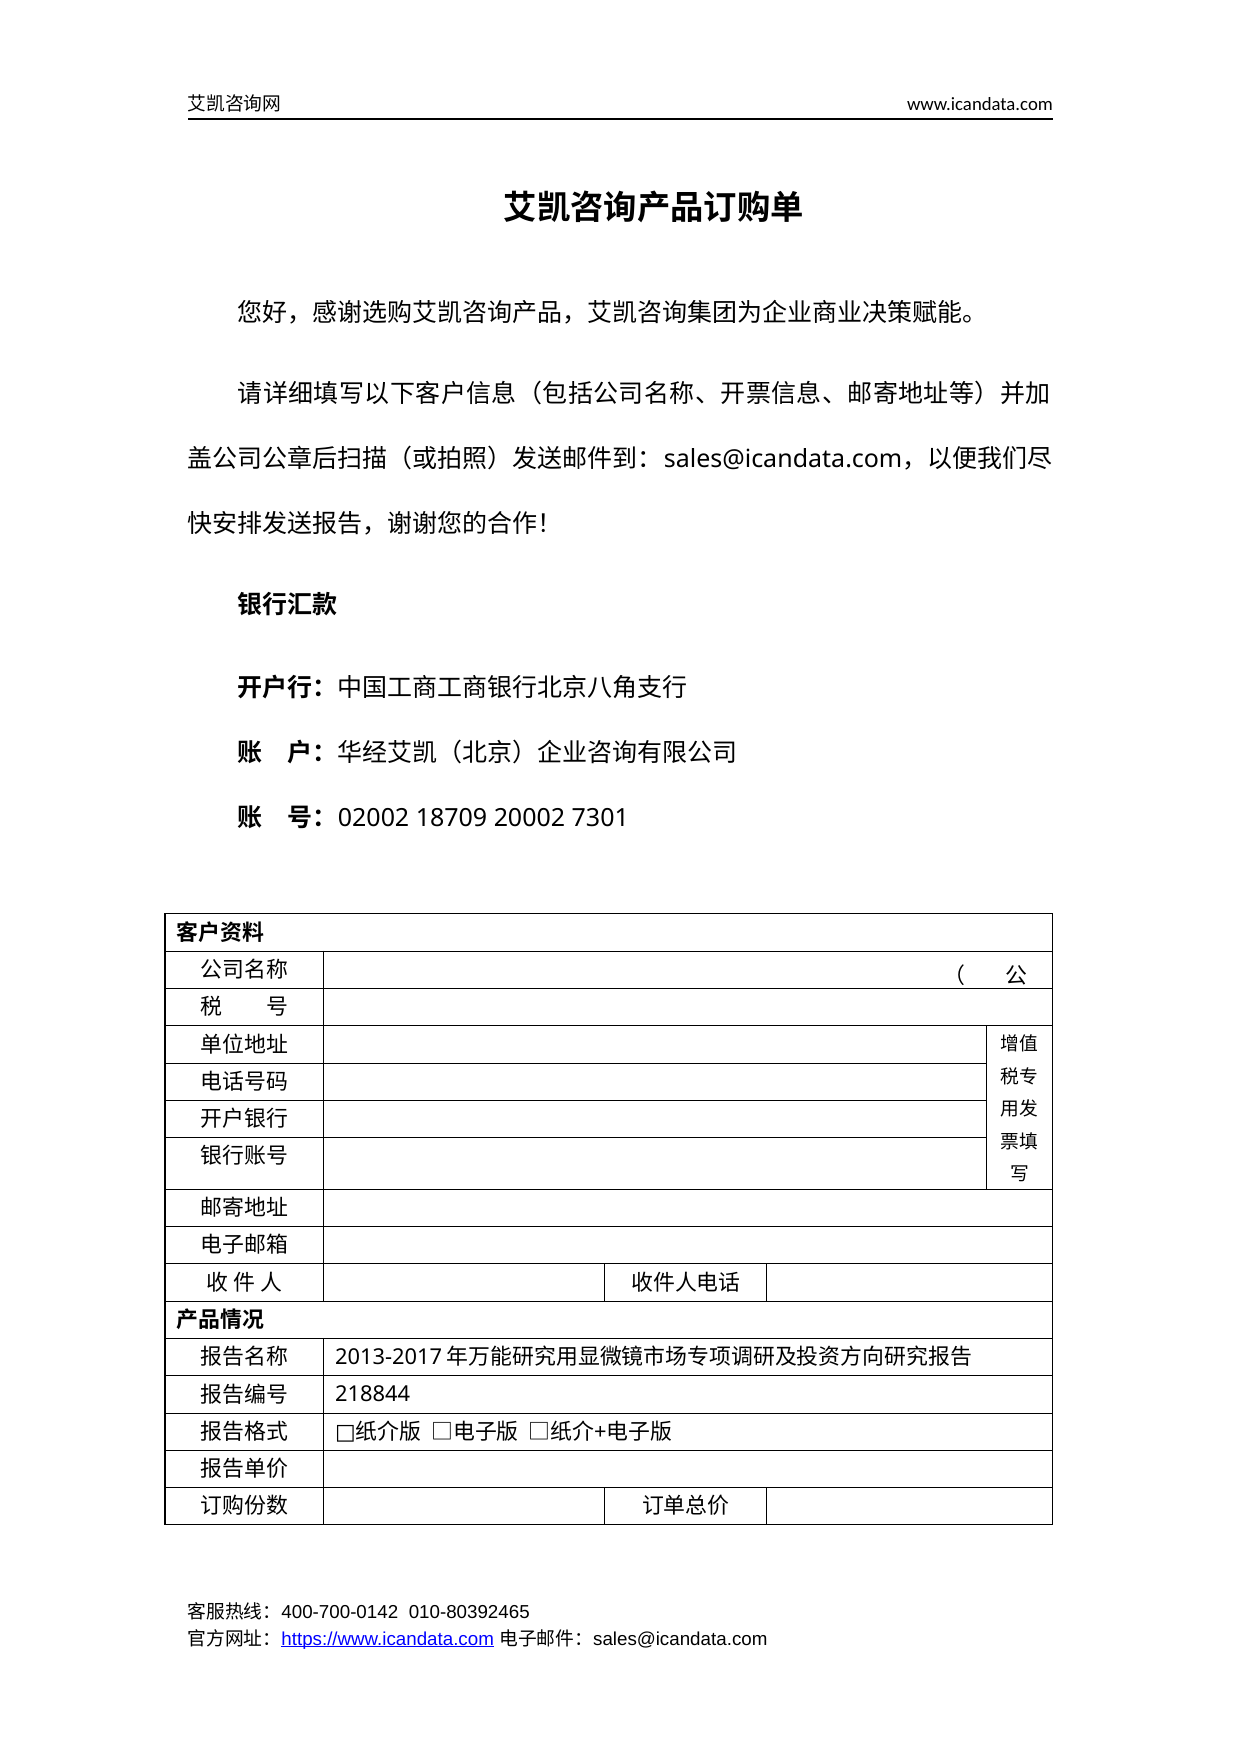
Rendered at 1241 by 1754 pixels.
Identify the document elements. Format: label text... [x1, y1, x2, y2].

table_cell [324, 952, 1052, 988]
table_cell 报告名称 [166, 1339, 323, 1375]
text 您好，感谢选购艾凯咨询产品，艾凯咨询集团为企业商业决策赋能。 [187, 278, 1053, 343]
table_cell □纸介版 □电子版 □纸介+电子版 [324, 1414, 1052, 1450]
table_cell [324, 989, 1052, 1025]
table_cell 电子邮箱 [166, 1227, 323, 1263]
table_header 客户资料 [166, 914, 1052, 951]
table_cell 邮寄地址 [166, 1190, 323, 1226]
table_cell 开户银行 [166, 1101, 323, 1137]
table_cell 电话号码 [166, 1064, 323, 1100]
table_cell 产品情况 [166, 1302, 1052, 1338]
table_cell [324, 1026, 986, 1062]
text 账 号：02002 18709 20002 7301 [187, 783, 1053, 848]
table_cell 218844 [324, 1376, 1052, 1412]
table_cell 订购份数 [166, 1488, 323, 1524]
table_cell [324, 1064, 986, 1100]
text 艾凯咨询产品订购单 [187, 172, 1053, 237]
text 开户行：中国工商工商银行北京八角支行 [187, 653, 1053, 718]
table_cell 单位地址 [166, 1026, 323, 1062]
table_cell [767, 1264, 1052, 1301]
text 账 户：华经艾凯（北京）企业咨询有限公司 [187, 718, 1053, 783]
text 银行汇款 [187, 570, 1053, 635]
table_cell 增值税专用发票填写 [987, 1026, 1052, 1189]
table_cell 订单总价 [605, 1488, 766, 1524]
table_cell [767, 1488, 1052, 1524]
table_cell 税 号 [166, 989, 323, 1025]
table_cell 银行账号 [166, 1138, 323, 1189]
text 请详细填写以下客户信息（包括公司名称、开票信息、邮寄地址等）并加盖公司公章后扫描（或拍照）发送邮件到：sales@icandata.com，以便我们尽快安排发送报告，谢谢您的合作！ [187, 359, 1053, 554]
table_cell [324, 1190, 1052, 1226]
table_cell 收 件 人 [166, 1264, 323, 1301]
table_cell 报告单价 [166, 1451, 323, 1487]
table_cell [324, 1138, 986, 1189]
table_cell [324, 1101, 986, 1137]
table_cell [324, 1488, 604, 1524]
table_cell 报告编号 [166, 1376, 323, 1412]
table_cell 2013-2017年万能研究用显微镜市场专项调研及投资方向研究报告 [324, 1339, 1052, 1375]
table_cell 公司名称 [166, 952, 323, 988]
table_cell 收件人电话 [605, 1264, 766, 1301]
table_cell 报告格式 [166, 1414, 323, 1450]
table_cell [324, 1227, 1052, 1263]
table_cell [324, 1264, 604, 1301]
table_cell [324, 1451, 1052, 1487]
